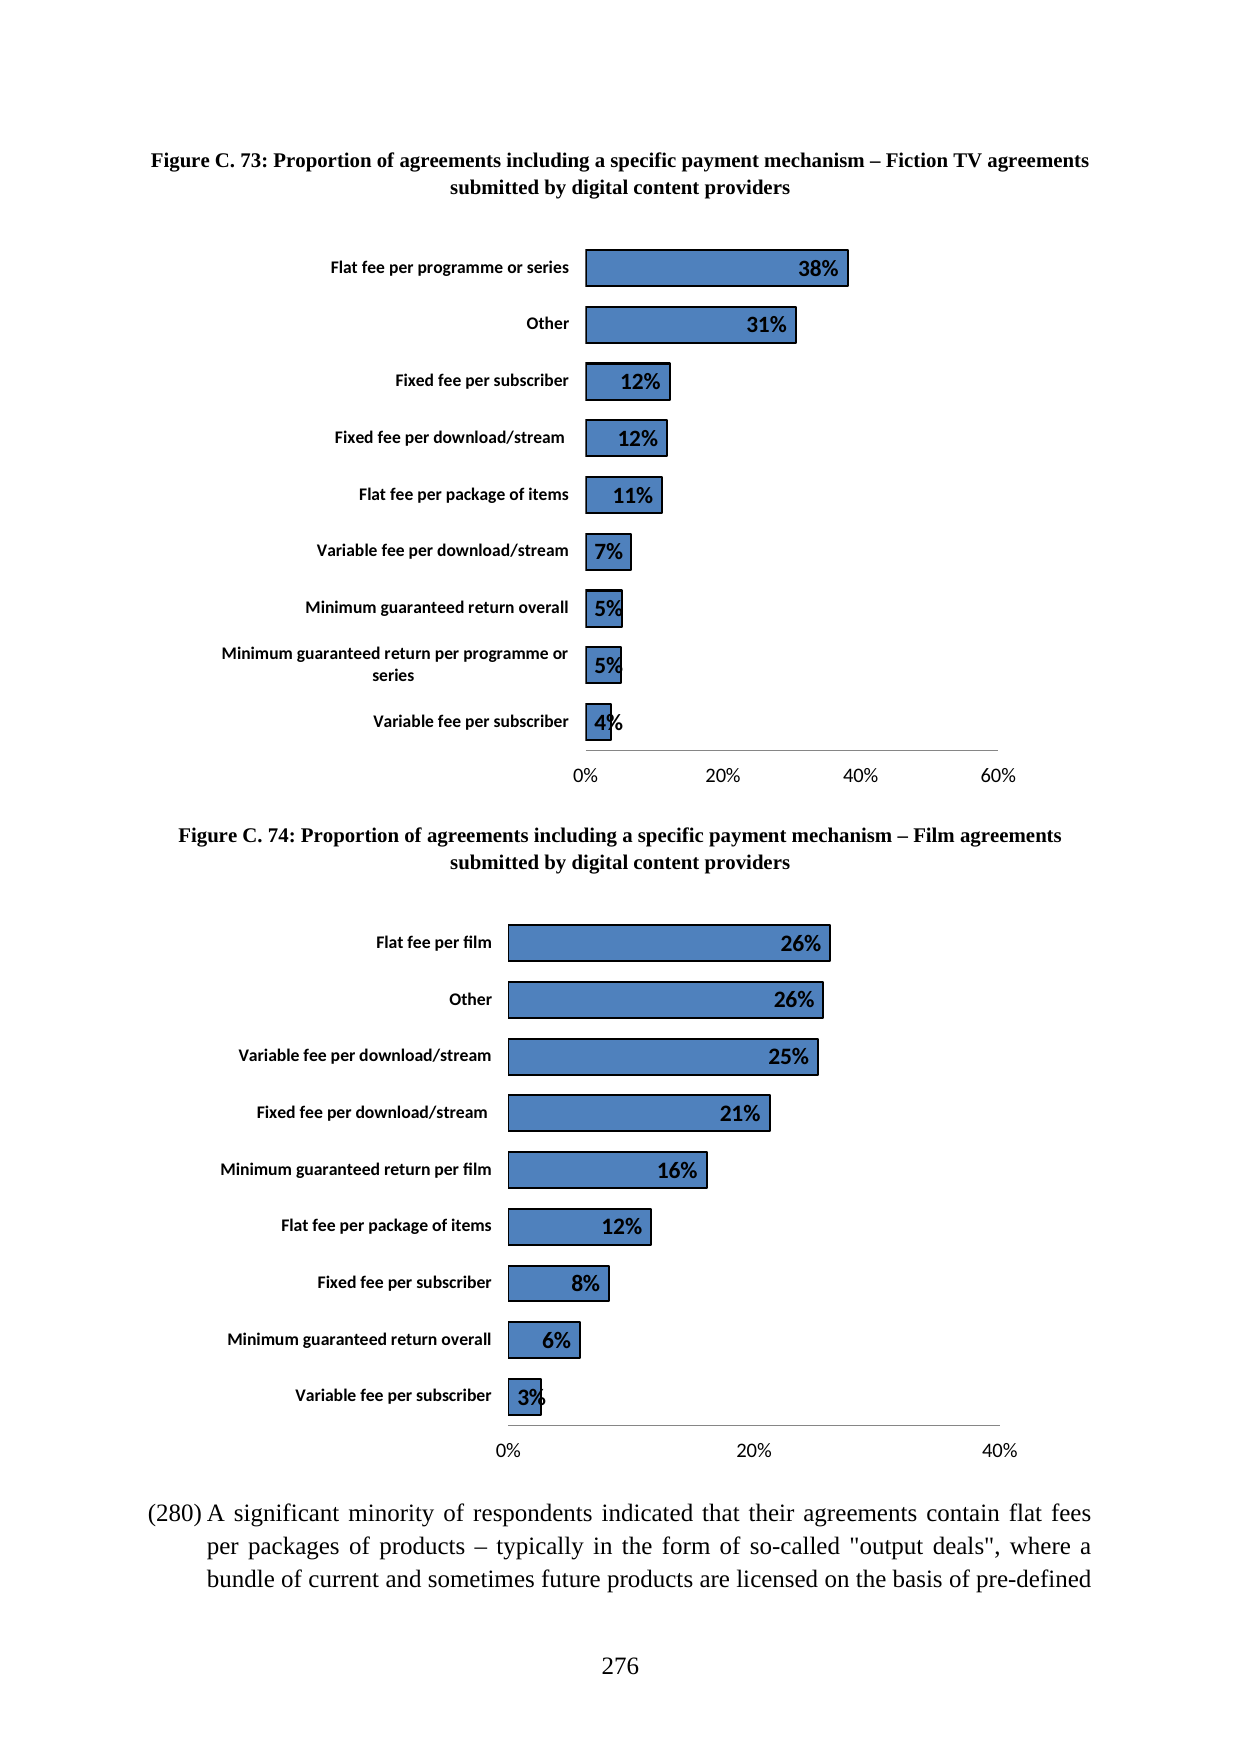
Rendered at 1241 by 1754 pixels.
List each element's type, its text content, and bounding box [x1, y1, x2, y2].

text Figure C. 73: Proportion of agreements including a specific payment mechanism – Fiction TV agreements submitted by digital content providers [148, 148, 1093, 199]
text Figure C. 74: Proportion of agreements including a specific payment mechanism – Film agreements submitted by digital content providers [148, 823, 1093, 874]
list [148, 1498, 1093, 1593]
